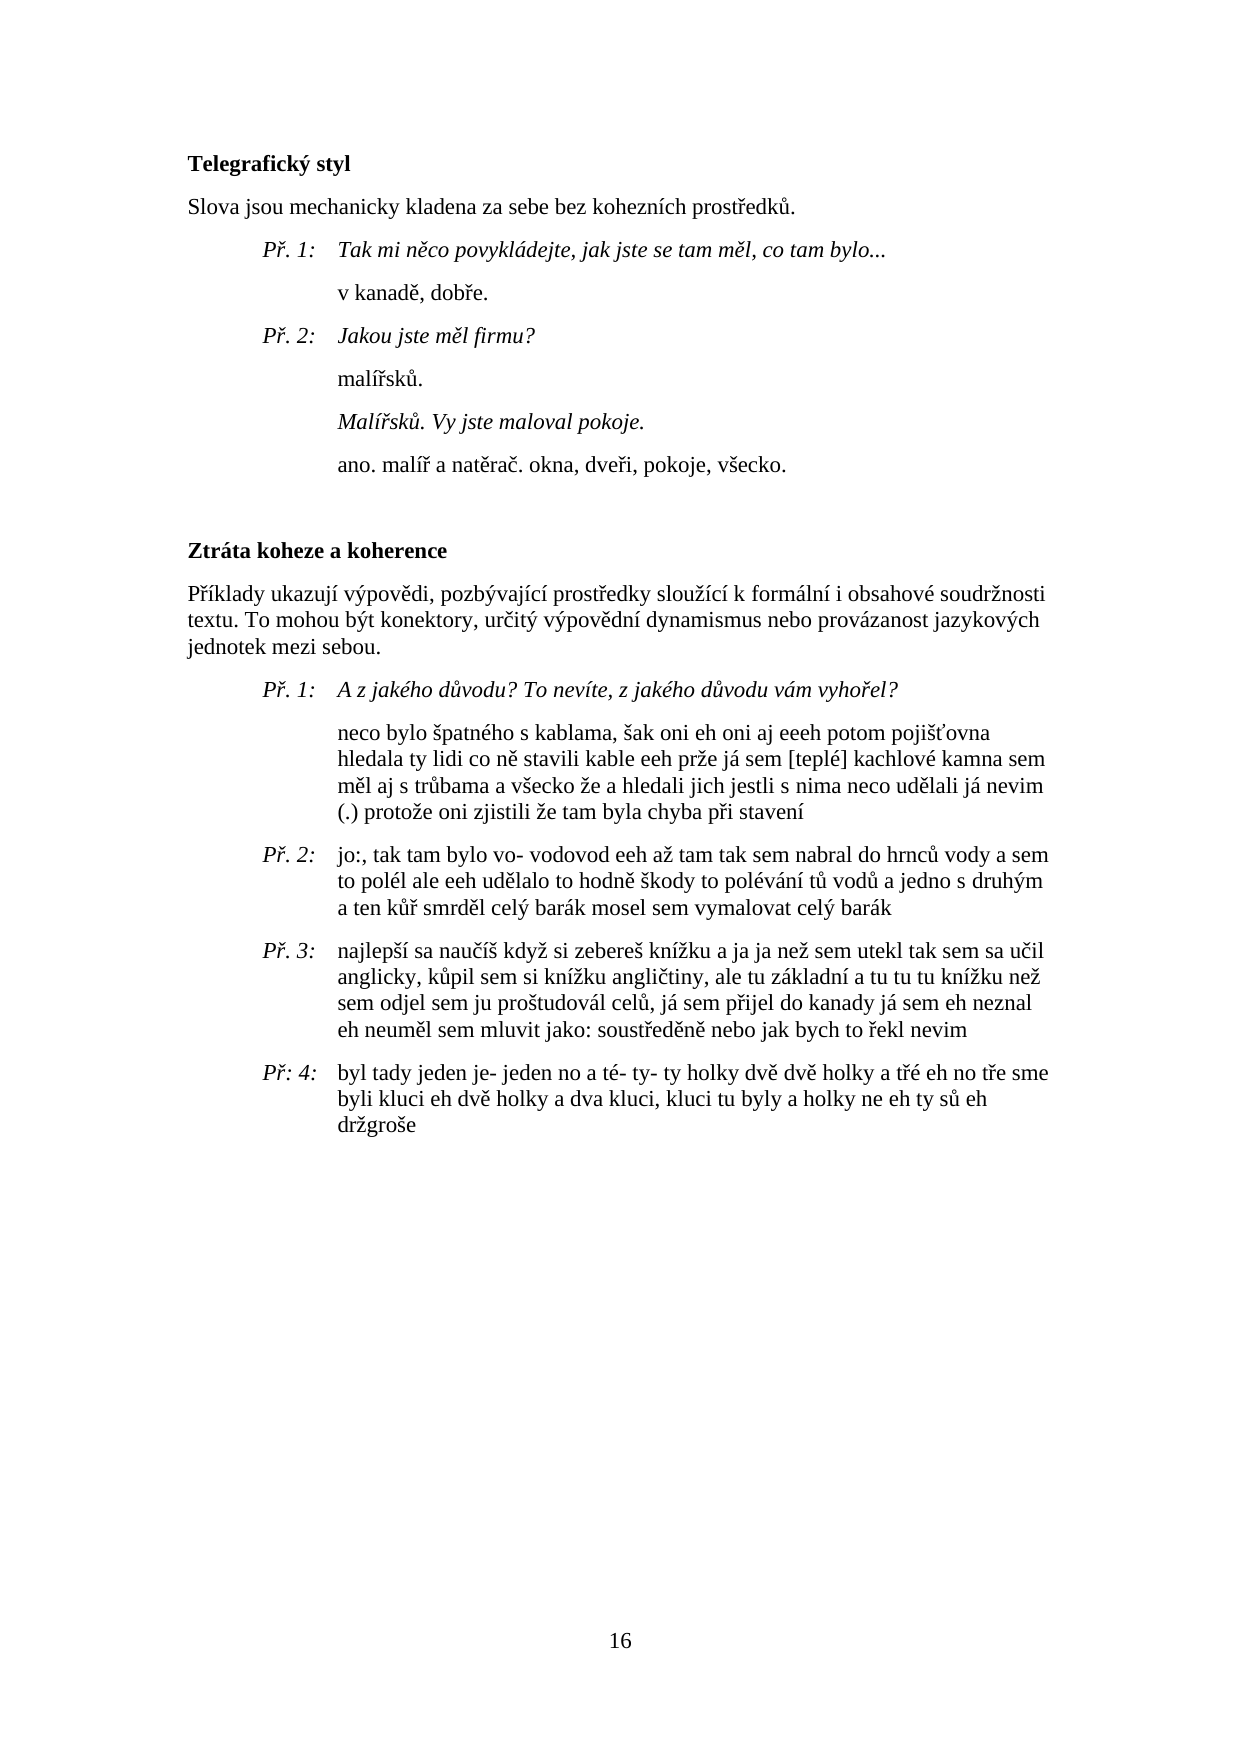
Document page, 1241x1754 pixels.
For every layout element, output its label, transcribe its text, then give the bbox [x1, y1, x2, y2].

text Př. 2: Jakou jste měl firmu? [187, 322, 1053, 348]
text Př. 1: Tak mi něco povykládejte, jak jste se tam měl, co tam bylo... [187, 236, 1053, 262]
text malířsků. [337, 365, 1053, 391]
text Telegrafický styl [187, 150, 1053, 176]
text Slova jsou mechanicky kladena za sebe bez kohezních prostředků. [187, 193, 1053, 219]
text Př: 4: byl tady jeden je- jeden no a té- ty- ty holky dvě dvě holky a třé eh no tře sme byli kluci eh dvě holky a dva kluci, kluci tu byly a holky ne eh ty sů eh držgroše [187, 1059, 1053, 1138]
text ano. malíř a natěrač. okna, dveři, pokoje, všecko. [337, 451, 1053, 477]
text Př. 2: jo:, tak tam bylo vo- vodovod eeh až tam tak sem nabral do hrnců vody a sem to polél ale eeh udělalo to hodně škody to polévání tů vodů a jedno s druhým a ten kůř smrděl celý barák mosel sem vymalovat celý barák [187, 841, 1053, 920]
text Př. 3: najlepší sa naučíš když si zebereš knížku a ja ja než sem utekl tak sem sa učil anglicky, kůpil sem si knížku angličtiny, ale tu základní a tu tu tu knížku než sem odjel sem ju proštudovál celů, já sem přijel do kanady já sem eh neznal eh neuměl sem mluvit jako: soustředěně nebo jak bych to řekl nevim [187, 937, 1053, 1042]
text Malířsků. Vy jste maloval pokoje. [337, 408, 1053, 434]
text Příklady ukazují výpovědi, pozbývající prostředky sloužící k formální i obsahové soudržnosti textu. To mohou být konektory, určitý výpovědní dynamismus nebo provázanost jazykových jednotek mezi sebou. [187, 580, 1053, 659]
text v kanadě, dobře. [262, 279, 1053, 305]
text neco bylo špatného s kablama, šak oni eh oni aj eeeh potom pojišťovna hledala ty lidi co ně stavili kable eeh prže já sem [teplé] kachlové kamna sem měl aj s trůbama a všecko že a hledali jich jestli s nima neco udělali já nevim (.) protože oni zjistili že tam byla chyba při stavení [187, 719, 1053, 824]
text Ztráta koheze a koherence [187, 537, 1053, 563]
text Př. 1: A z jakého důvodu? To nevíte, z jakého důvodu vám vyhořel? [187, 676, 1053, 702]
